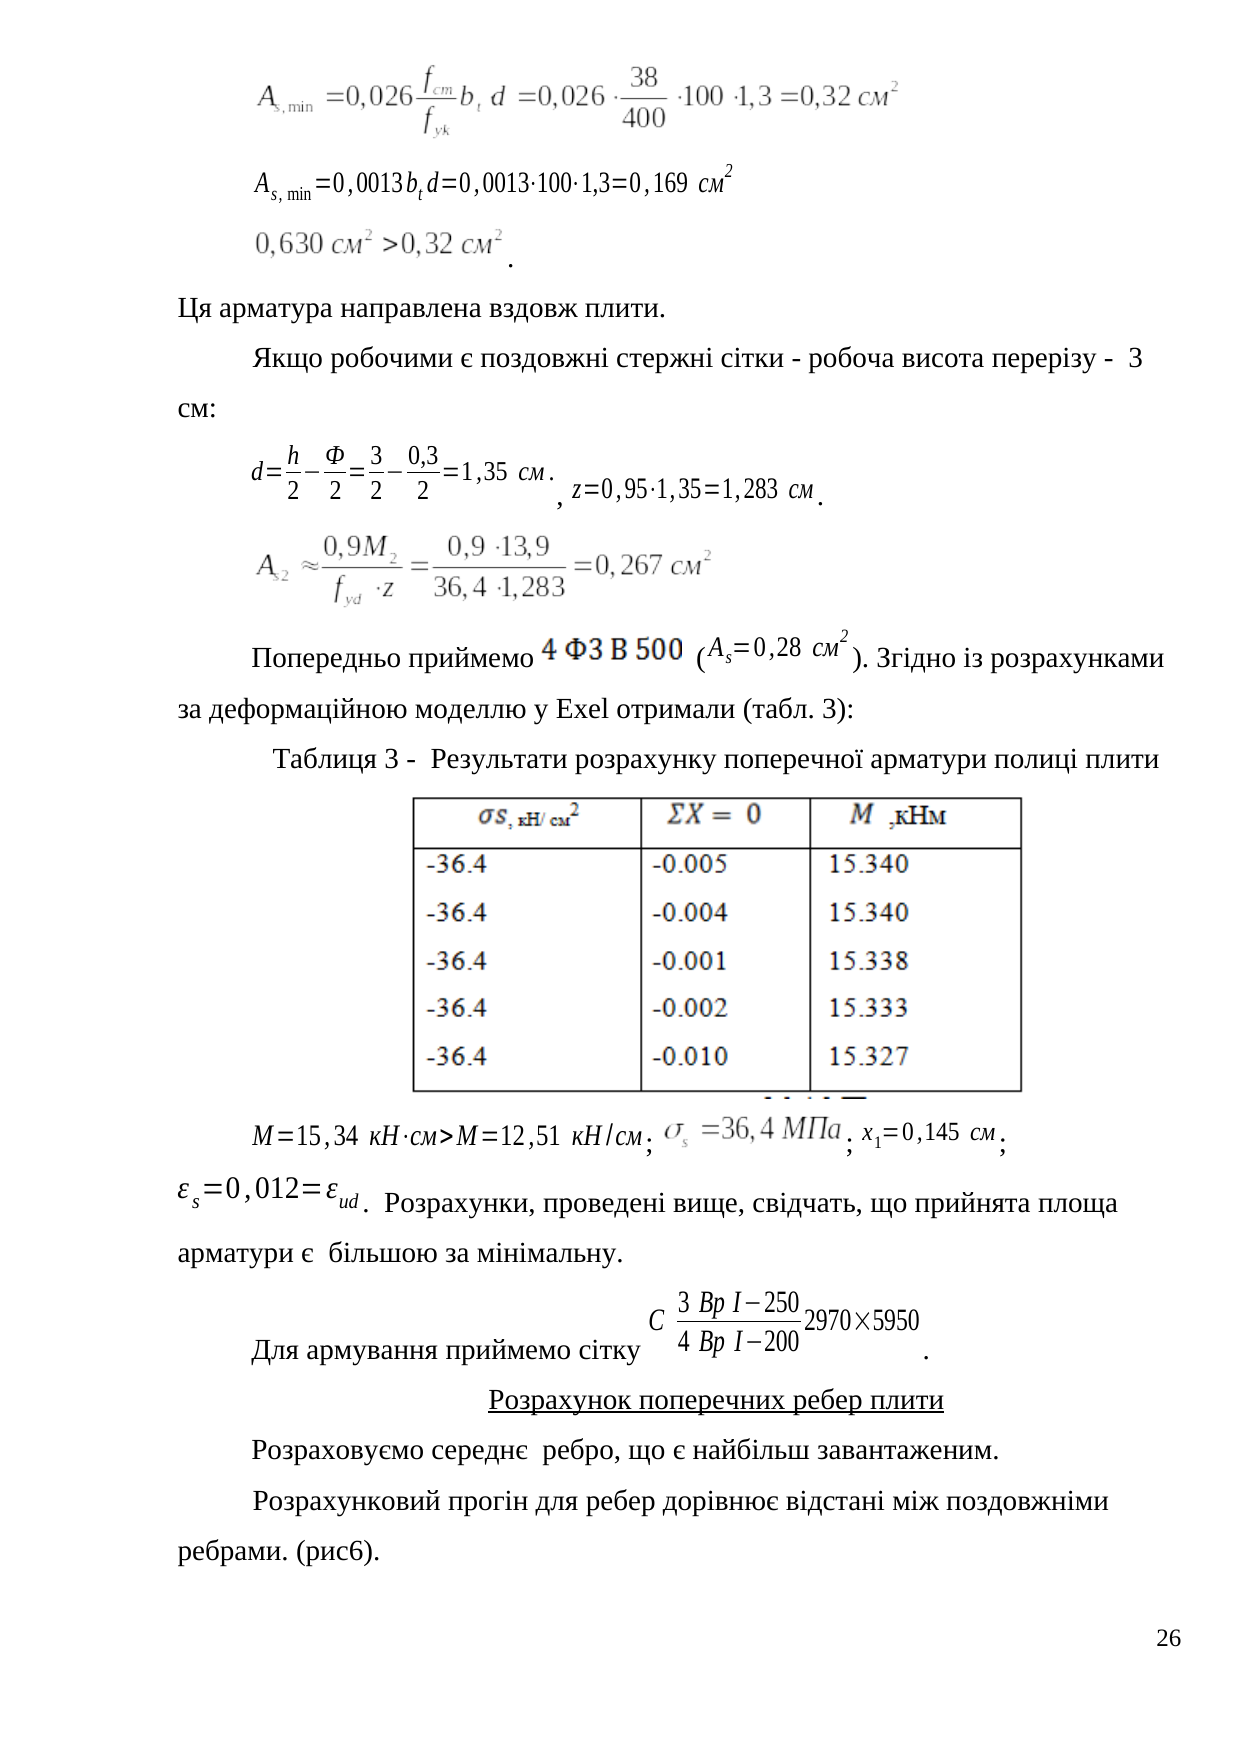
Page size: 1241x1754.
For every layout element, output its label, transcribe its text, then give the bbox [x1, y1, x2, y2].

text Попередньо приймемо (). Згідно із розрахунками за деформаційною моделлю у Exel отримали (табл. 3): [177, 626, 1181, 724]
text . [177, 222, 1181, 273]
text Таблиця 3 - Результати розрахунку поперечної арматури полиці плити [177, 741, 1181, 775]
text Якщо робочими є поздовжні стержні сітки - робоча висота перерізу - 3 см: [177, 340, 1181, 424]
text Розраховуємо середнє ребро, що є найбільш завантаженим. Розрахунковий прогін для ребер дорівнює відстані між поздовжніми ребрами. (рис6). [177, 1432, 1181, 1567]
text ; ; ; . Розрахунки, проведені вище, свідчать, що прийнята площа арматури є більшою за мінімальну. [177, 1111, 1181, 1269]
picture [541, 632, 682, 668]
text Розрахунок поперечних ребер плити [177, 1382, 1181, 1416]
text Для армування приймемо сітку . [177, 1286, 1181, 1365]
text , . [177, 441, 1181, 512]
picture [403, 791, 1029, 1099]
text Ця арматура направлена вздовж плити. [177, 290, 1181, 323]
